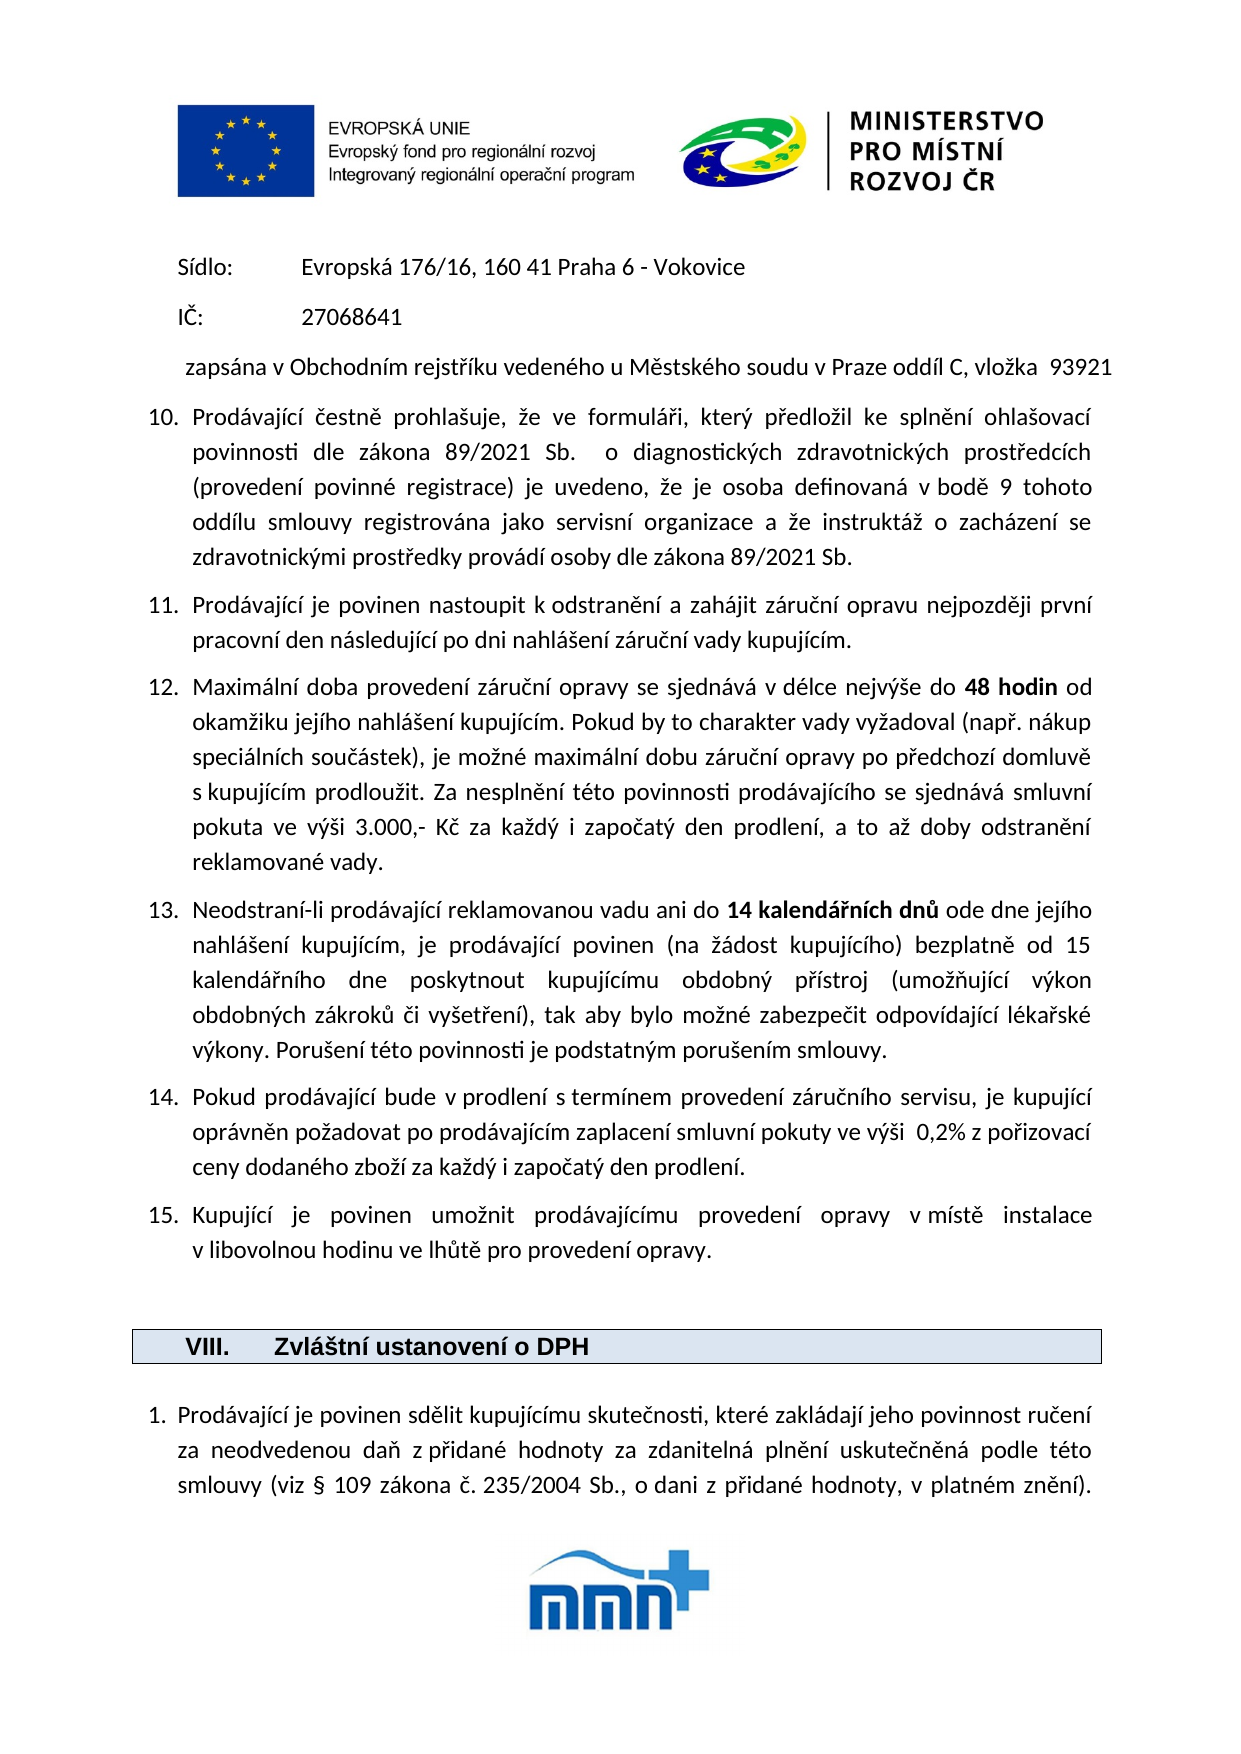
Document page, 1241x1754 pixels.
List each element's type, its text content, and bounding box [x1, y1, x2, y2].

list Neodstraní-li prodávající reklamovanou vadu ani do 14 kalendářních dnů ode dne jejího nahlášení kupujícím, je prodávající povinen (na žádost kupujícího) bezplatně od 15 kalendářního dne poskytnout kupujícímu obdobný přístroj (umožňující výkon obdobných zákroků či vyšetření), tak aby bylo možné zabezpečit odpovídající lékařské výkony. Porušení této povinnosti je podstatným porušením smlouvy. [148, 894, 1093, 1064]
list Kupující je povinen umožnit prodávajícímu provedení opravy v místě instalace v libovolnou hodinu ve lhůtě pro provedení opravy. [148, 1199, 1093, 1264]
list Pokud prodávající bude v prodlení s termínem provedení záručního servisu, je kupující oprávněn požadovat po prodávajícím zaplacení smluvní pokuty ve výši 0,2% z pořizovací ceny dodaného zboží za každý i započatý den prodlení. [148, 1082, 1093, 1182]
subtitle Zvláštní ustanovení o DPH [133, 1330, 1101, 1363]
list Maximální doba provedení záruční opravy se sjednává v délce nejvýše do 48 hodin od okamžiku jejího nahlášení kupujícím. Pokud by to charakter vady vyžadoval (např. nákup speciálních součástek), je možné maximální dobu záruční opravy po předchozí domluvě s kupujícím prodloužit. Za nesplnění této povinnosti prodávajícího se sjednává smluvní pokuta ve výši 3.000,- Kč za každý i započatý den prodlení, a to až doby odstranění reklamované vady. [148, 672, 1093, 877]
picture [495, 1533, 745, 1656]
list Prodávající je povinen nastoupit k odstranění a zahájit záruční opravu nejpozději první pracovní den následující po dni nahlášení záruční vady kupujícím. [148, 589, 1093, 654]
text Sídlo: Evropská 176/16, 160 41 Praha 6 - Vokovice [148, 252, 1122, 281]
text zapsána v Obchodním rejstříku vedeného u Městského soudu v Praze oddíl C, vložka 93921 [148, 352, 1122, 381]
picture [147, 73, 1073, 227]
text IČ: 27068641 [148, 302, 1122, 331]
list Prodávající čestně prohlašuje, že ve formuláři, který předložil ke splnění ohlašovací povinnosti dle zákona 89/2021 Sb. o diagnostických zdravotnických prostředcích (provedení povinné registrace) je uvedeno, že je osoba definovaná v bodě 9 tohoto oddílu smlouvy registrována jako servisní organizace a že instruktáž o zacházení se zdravotnickými prostředky provádí osoby dle zákona 89/2021 Sb. [148, 402, 1093, 572]
